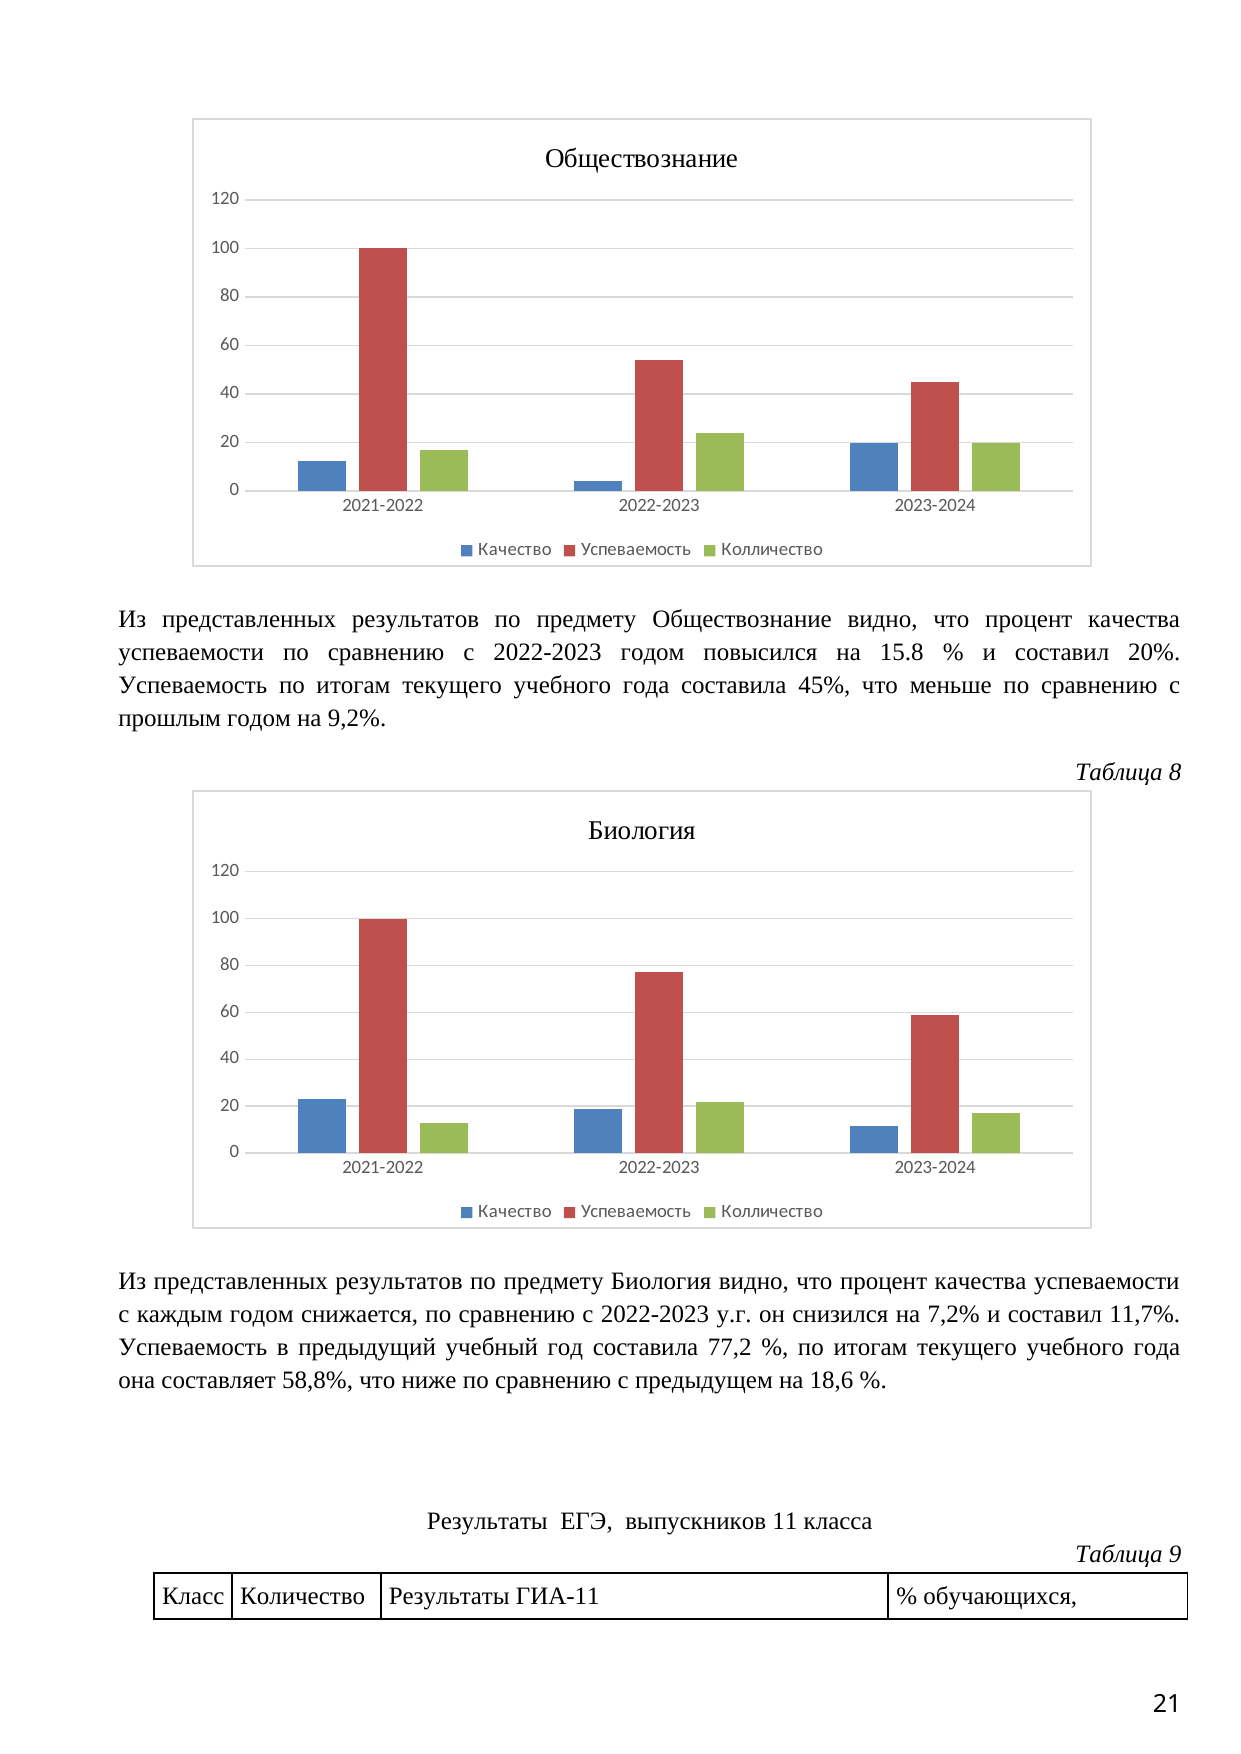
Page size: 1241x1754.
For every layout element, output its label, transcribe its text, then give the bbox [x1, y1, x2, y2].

text Из представленных результатов по предмету Обществознание видно, что процент качества успеваемости по сравнению с 2022-2023 годом повысился на 15.8 % и составил 20%. Успеваемость по итогам текущего учебного года составила 45%, что меньше по сравнению с прошлым годом на 9,2%. [118, 604, 1181, 732]
table_header Класс [155, 1574, 231, 1618]
text Из представленных результатов по предмету Биология видно, что процент качества успеваемости с каждым годом снижается, по сравнению с 2022-2023 у.г. он снизился на 7,2% и составил 11,7%. Успеваемость в предыдущий учебный год составила 77,2 %, по итогам текущего учебного года она составляет 58,8%, что ниже по сравнению с предыдущем на 18,6 %. [118, 1266, 1181, 1394]
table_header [889, 1574, 1187, 1618]
text Таблица 9 [192, 1539, 1181, 1568]
table_header Количество учащихся [233, 1574, 380, 1618]
table_header Результаты ГИА-11 [382, 1574, 887, 1618]
text Результаты ЕГЭ, выпускников 11 класса [118, 1506, 1181, 1535]
text Таблица 8 [192, 757, 1181, 786]
